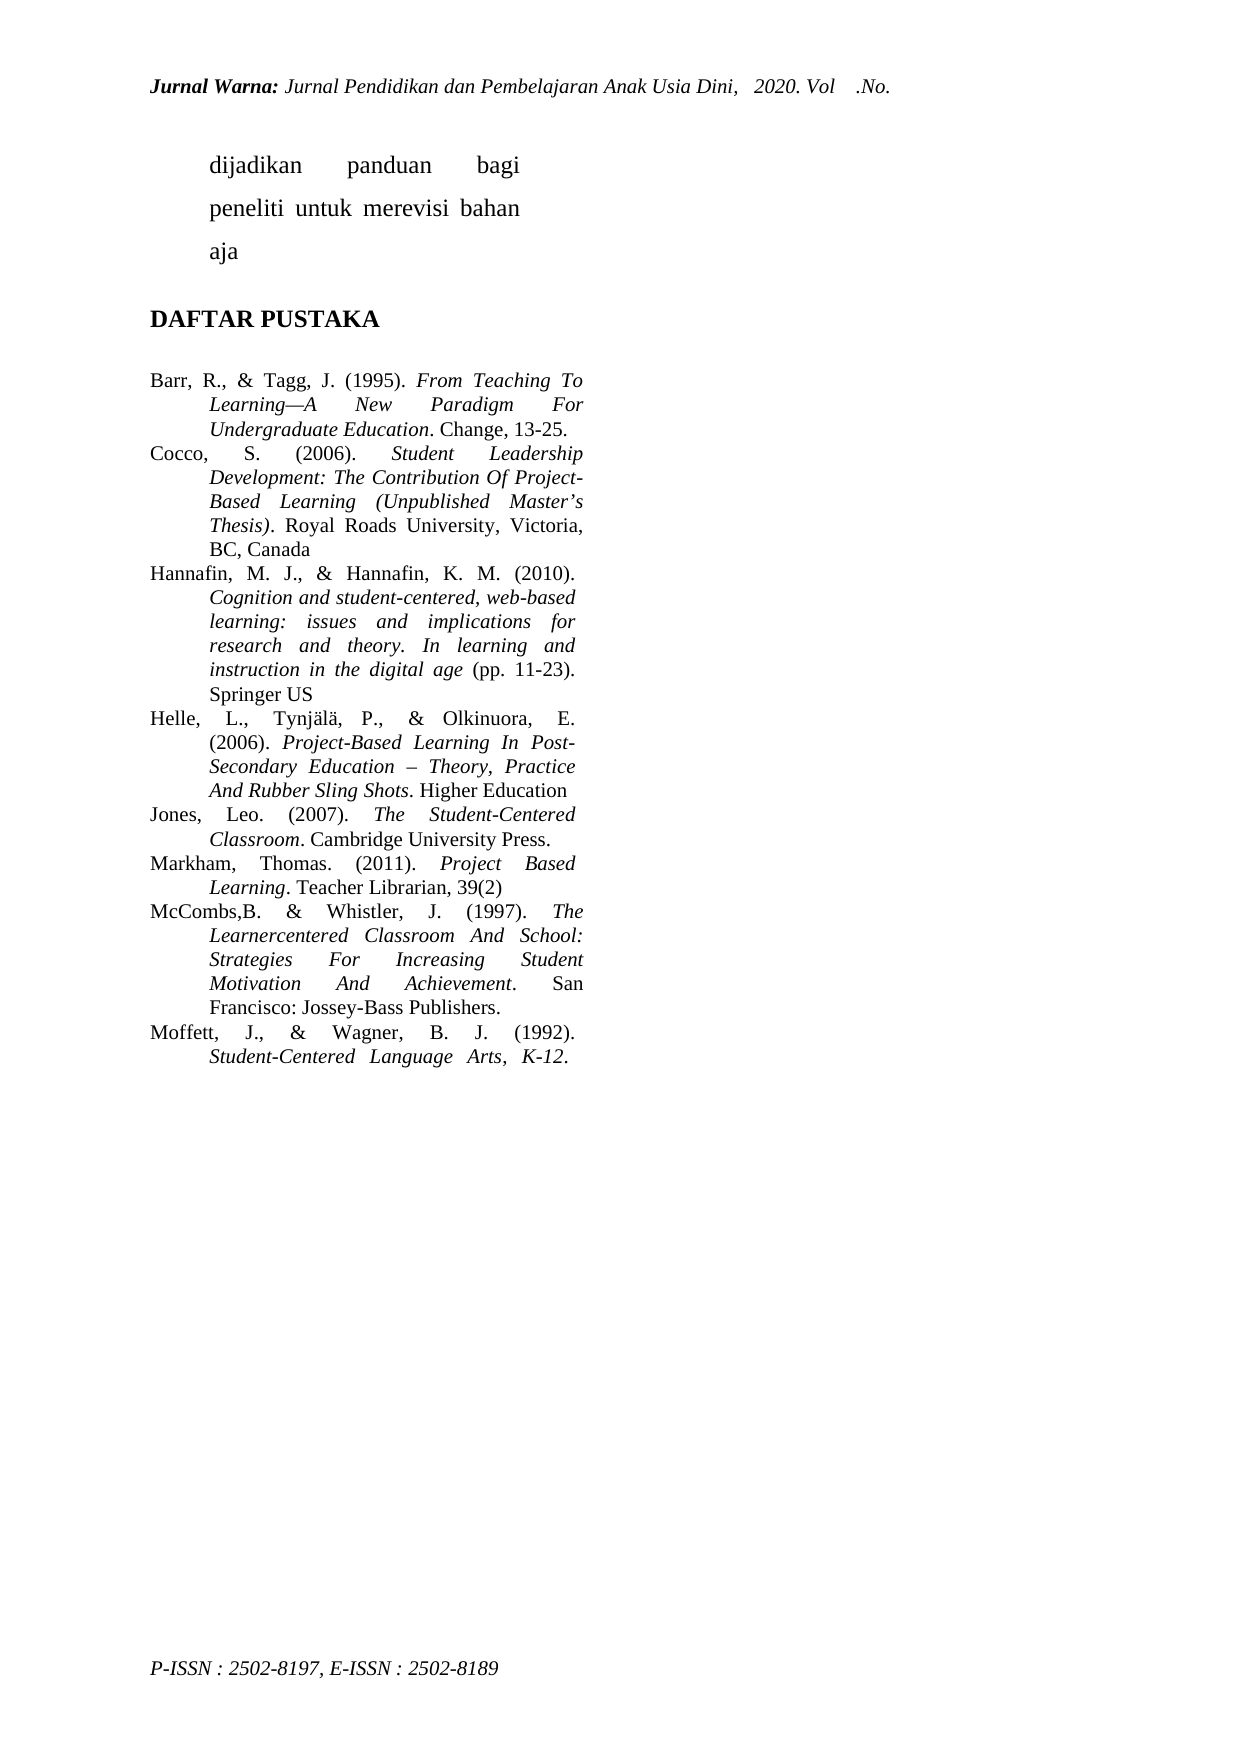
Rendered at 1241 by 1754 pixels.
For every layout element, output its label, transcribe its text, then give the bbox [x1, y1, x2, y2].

text Cocco, S. (2006). Student Leadership Development: The Contribution Of Project- Based Learning (Unpublished Master’s Thesis). Royal Roads University, Victoria, BC, Canada [150, 441, 583, 561]
text Jones, Leo. (2007). The Student-Centered Classroom. Cambridge University Press. [150, 802, 575, 851]
text McCombs,B. & Whistler, J. (1997). The Learnercentered Classroom And School: Strategies For Increasing Student Motivation And Achievement. San Francisco: Jossey-Bass Publishers. [150, 899, 583, 1019]
text Moffett, J., & Wagner, B. J. (1992). Student-Centered Language Arts, K-12. [150, 1020, 575, 1068]
text Hannafin, M. J., & Hannafin, K. M. (2010). Cognition and student-centered, web-based learning: issues and implications for research and theory. In learning and instruction in the digital age (pp. 11-23). Springer US [150, 561, 575, 706]
text DAFTAR PUSTAKA [150, 304, 583, 333]
text Markham, Thomas. (2011). Project Based Learning. Teacher Librarian, 39(2) [150, 851, 575, 899]
text Helle, L., Tynjälä, P., & Olkinuora, E. (2006). Project-Based Learning In Post- Secondary Education – Theory, Practice And Rubber Sling Shots. Higher Education [150, 706, 575, 802]
text Barr, R., & Tagg, J. (1995). From Teaching To Learning—A New Paradigm For Undergraduate Education. Change, 13-25. [150, 368, 583, 441]
